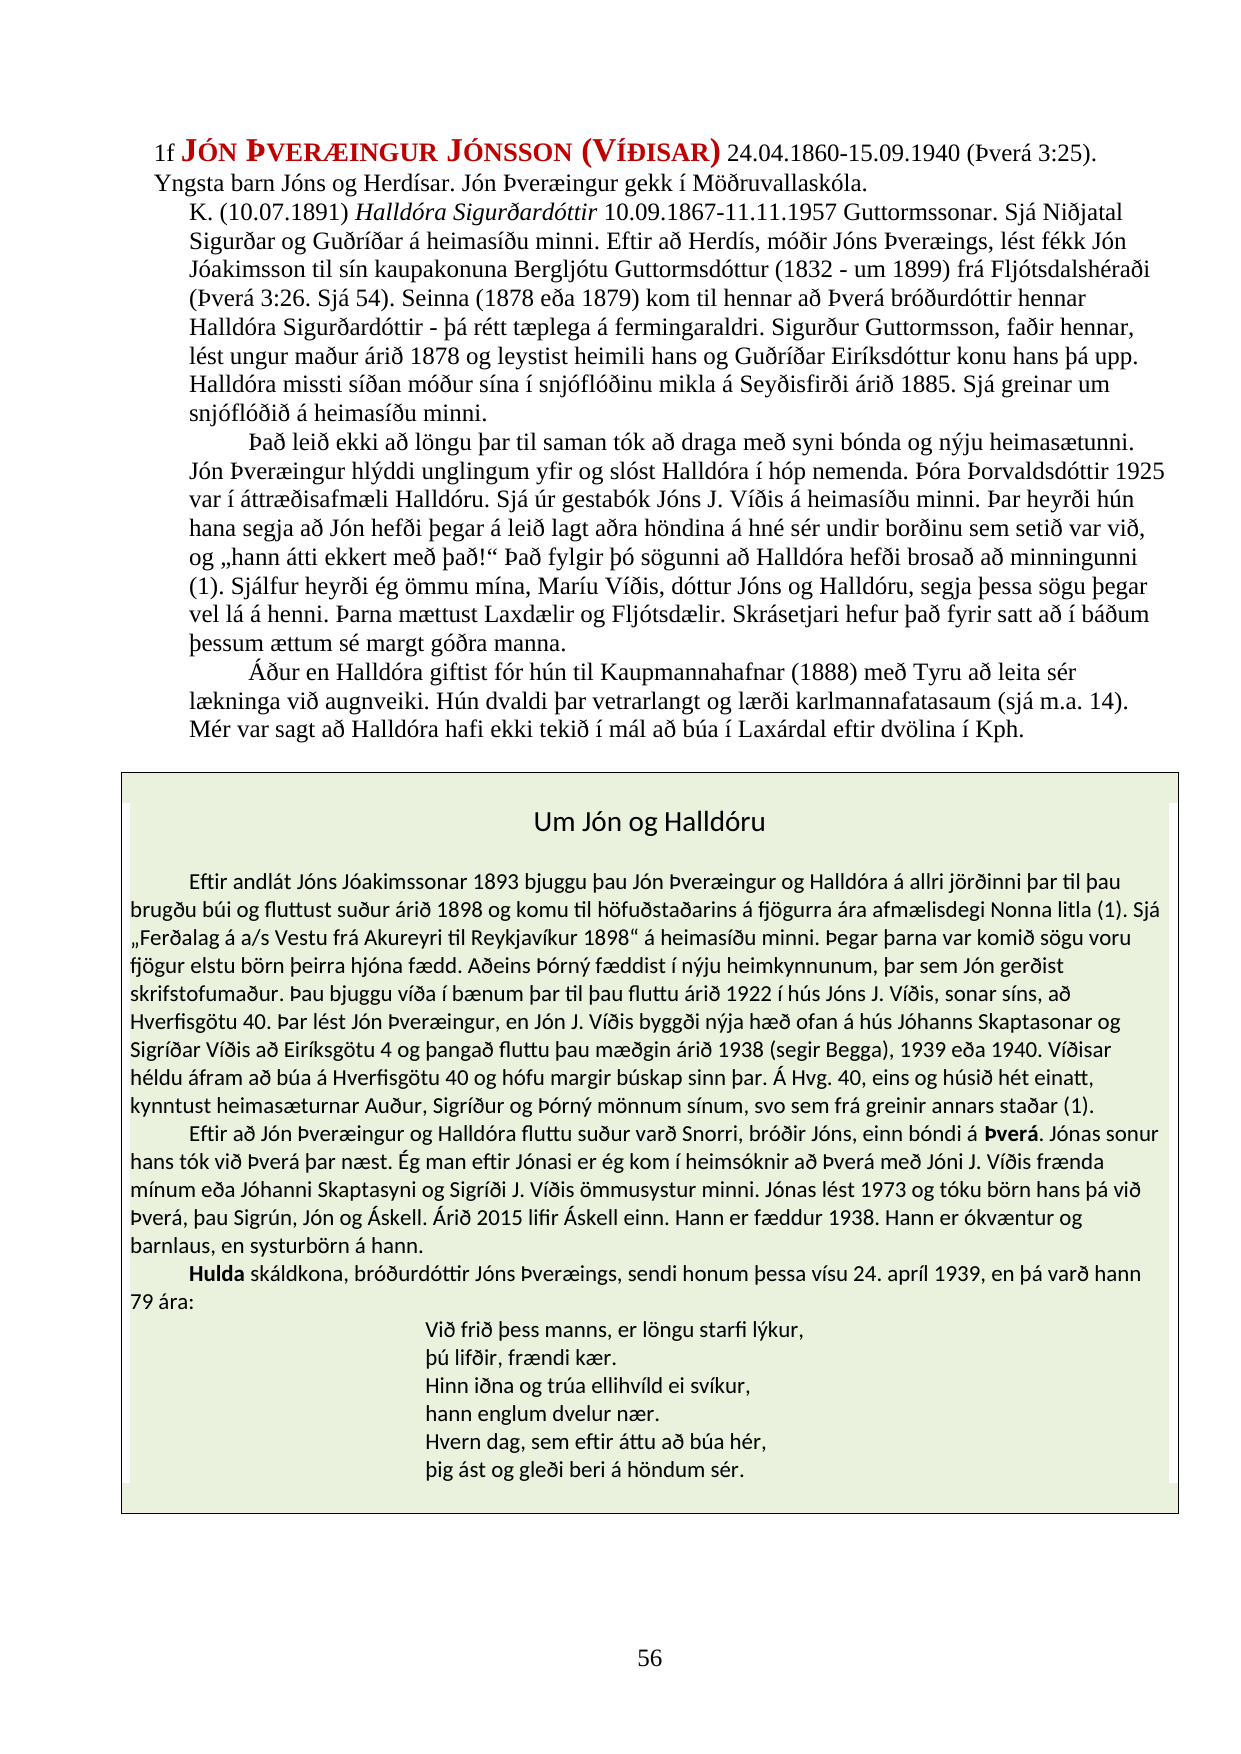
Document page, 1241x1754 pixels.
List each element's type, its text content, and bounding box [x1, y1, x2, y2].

text hann englum dvelur nær. [130, 1399, 1169, 1427]
text þig ást og gleði beri á höndum sér. [130, 1455, 1169, 1480]
text þú lifðir, frændi kær. [130, 1343, 1169, 1371]
text Eftir að Jón Þveræingur og Halldóra fluttu suður varð Snorri, bróðir Jóns, einn bóndi á Þverá. Jónas sonur hans tók við Þverá þar næst. Ég man eftir Jónasi er ég kom í heimsóknir að Þverá með Jóni J. Víðis frænda mínum eða Jóhanni Skaptasyni og Sigríði J. Víðis ömmusystur minni. Jónas lést 1973 og tóku börn hans þá við Þverá, þau Sigrún, Jón og Áskell. Árið 2015 lifir Áskell einn. Hann er fæddur 1938. Hann er ókvæntur og barnlaus, en systurbörn á hann. [130, 1119, 1169, 1259]
text Eftir andlát Jóns Jóakimssonar 1893 bjuggu þau Jón Þveræingur og Halldóra á allri jörðinni þar til þau brugðu búi og fluttust suður árið 1898 og komu til höfuðstaðarins á fjögurra ára afmælisdegi Nonna litla (1). Sjá „Ferðalag á a/s Vestu frá Akureyri til Reykjavíkur 1898“ á heimasíðu minni. Þegar þarna var komið sögu voru fjögur elstu börn þeirra hjóna fædd. Aðeins Þórný fæddist í nýju heimkynnunum, þar sem Jón gerðist skrifstofumaður. Þau bjuggu víða í bænum þar til þau fluttu árið 1922 í hús Jóns J. Víðis, sonar síns, að Hverfisgötu 40. Þar lést Jón Þveræingur, en Jón J. Víðis byggði nýja hæð ofan á hús Jóhanns Skaptasonar og Sigríðar Víðis að Eiríksgötu 4 og þangað fluttu þau mæðgin árið 1938 (segir Begga), 1939 eða 1940. Víðisar héldu áfram að búa á Hverfisgötu 40 og hófu margir búskap sinn þar. Á Hvg. 40, eins og húsið hét einatt, kynntust heimasæturnar Auður, Sigríður og Þórný mönnum sínum, svo sem frá greinir annars staðar (1). [130, 867, 1169, 1119]
text Við frið þess manns, er löngu starfi lýkur, [130, 1315, 1169, 1343]
text Um Jón og Halldóru [130, 803, 1169, 839]
text 1f Jón Þveræingur Jónsson (Víðisar) 24.04.1860-15.09.1940 (Þverá 3:25). Yngsta barn Jóns og Herdísar. Jón Þveræingur gekk í Möðruvallaskóla. [153, 130, 1169, 197]
text K. (10.07.1891) Halldóra Sigurðardóttir 10.09.1867-11.11.1957 Guttormssonar. Sjá Niðjatal Sigurðar og Guðríðar á heimasíðu minni. Eftir að Herdís, móðir Jóns Þveræings, lést fékk Jón Jóakimsson til sín kaupakonuna Bergljótu Guttormsdóttur (1832 - um 1899) frá Fljótsdalshéraði (Þverá 3:26. Sjá 54). Seinna (1878 eða 1879) kom til hennar að Þverá bróðurdóttir hennar Halldóra Sigurðardóttir - þá rétt tæplega á fermingaraldri. Sigurður Guttormsson, faðir hennar, lést ungur maður árið 1878 og leystist heimili hans og Guðríðar Eiríksdóttur konu hans þá upp. Halldóra missti síðan móður sína í snjóflóðinu mikla á Seyðisfirði árið 1885. Sjá greinar um snjóflóðið á heimasíðu minni. [189, 197, 1169, 427]
text Það leið ekki að löngu þar til saman tók að draga með syni bónda og nýju heimasætunni. Jón Þveræingur hlýddi unglingum yfir og slóst Halldóra í hóp nemenda. Þóra Þorvaldsdóttir 1925 var í áttræðisafmæli Halldóru. Sjá úr gestabók Jóns J. Víðis á heimasíðu minni. Þar heyrði hún hana segja að Jón hefði þegar á leið lagt aðra höndina á hné sér undir borðinu sem setið var við, og „hann átti ekkert með það!“ Það fylgir þó sögunni að Halldóra hefði brosað að minningunni (1). Sjálfur heyrði ég ömmu mína, Maríu Víðis, dóttur Jóns og Halldóru, segja þessa sögu þegar vel lá á henni. Þarna mættust Laxdælir og Fljótsdælir. Skrásetjari hefur það fyrir satt að í báðum þessum ættum sé margt góðra manna. [189, 427, 1169, 657]
text Áður en Halldóra giftist fór hún til Kaupmannahafnar (1888) með Tyru að leita sér lækninga við augnveiki. Hún dvaldi þar vetrarlangt og lærði karlmannafatasaum (sjá m.a. 14). Mér var sagt að Halldóra hafi ekki tekið í mál að búa í Laxárdal eftir dvölina í Kph. [189, 657, 1169, 743]
text Hinn iðna og trúa ellihvíld ei svíkur, [130, 1371, 1169, 1399]
text Hulda skáldkona, bróðurdóttir Jóns Þveræings, sendi honum þessa vísu 24. apríl 1939, en þá varð hann 79 ára: [130, 1259, 1169, 1315]
text Hvern dag, sem eftir áttu að búa hér, [130, 1427, 1169, 1455]
